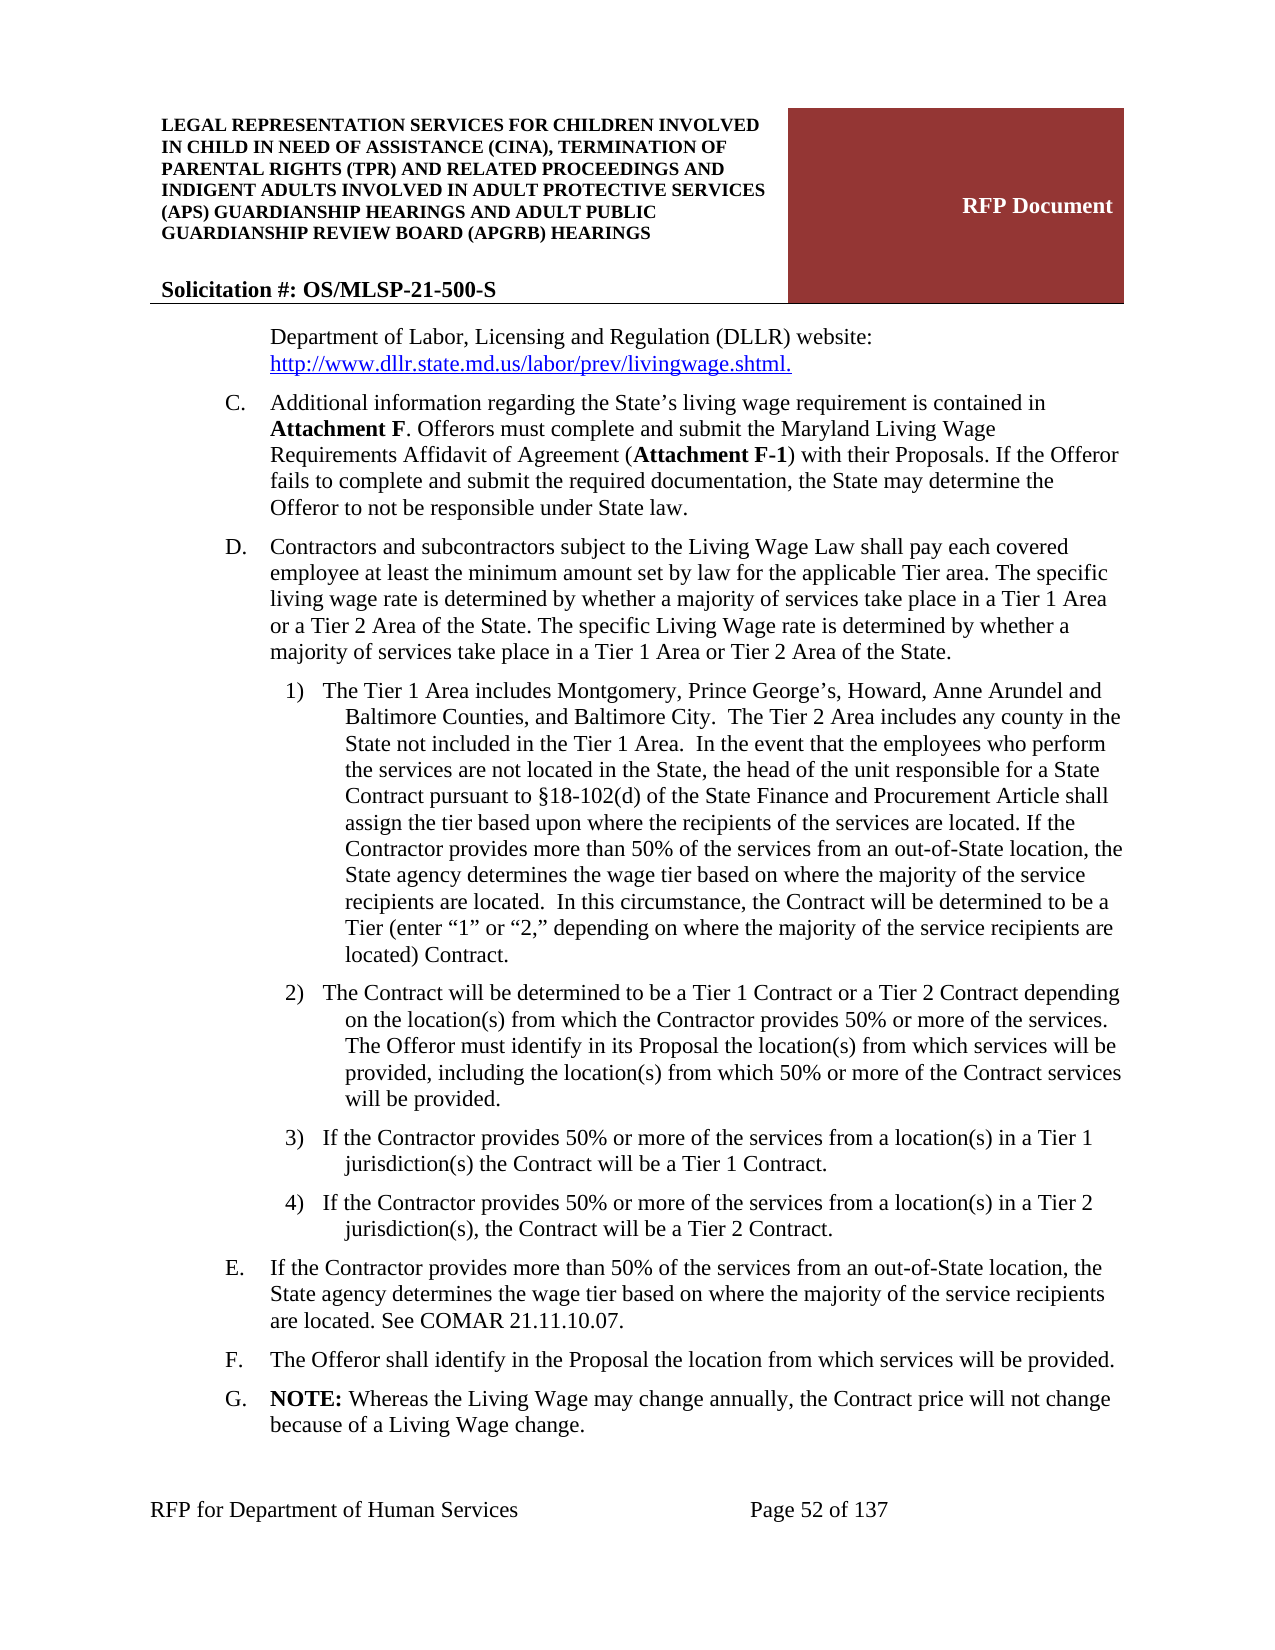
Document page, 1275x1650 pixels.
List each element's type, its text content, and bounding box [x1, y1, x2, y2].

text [225, 323, 1125, 376]
text Contractors and subcontractors subject to the Living Wage Law shall pay each covered employee at least the minimum amount set by law for the applicable Tier area. The specific living wage rate is determined by whether a majority of services take place in a Tier 1 Area or a Tier 2 Area of the State. The specific Living Wage rate is determined by whether a majority of services take place in a Tier 1 Area or Tier 2 Area of the State. [225, 533, 1125, 664]
text The Offeror shall identify in the Proposal the location from which services will be provided. [225, 1346, 1125, 1372]
list The Tier 1 Area includes Montgomery, Prince George’s, Howard, Anne Arundel and Baltimore Counties, and Baltimore City. The Tier 2 Area includes any county in the State not included in the Tier 1 Area. In the event that the employees who perform the services are not located in the State, the head of the unit responsible for a State Contract pursuant to §18-102(d) of the State Finance and Procurement Article shall assign the tier based upon where the recipients of the services are located. If the Contractor provides more than 50% of the services from an out-of-State location, the State agency determines the wage tier based on where the majority of the service recipients are located. In this circumstance, the Contract will be determined to be a Tier (enter “1” or “2,” depending on where the majority of the service recipients are located) Contract. [285, 677, 1125, 967]
list The Contract will be determined to be a Tier 1 Contract or a Tier 2 Contract depending on the location(s) from which the Contractor provides 50% or more of the services. The Offeror must identify in its Proposal the location(s) from which services will be provided, including the location(s) from which 50% or more of the Contract services will be provided. [285, 979, 1125, 1111]
list If the Contractor provides 50% or more of the services from a location(s) in a Tier 2 jurisdiction(s), the Contract will be a Tier 2 Contract. [285, 1189, 1125, 1242]
text Additional information regarding the State’s living wage requirement is contained in Attachment F. Offerors must complete and submit the Maryland Living Wage Requirements Affidavit of Agreement (Attachment F-1) with their Proposals. If the Offeror fails to complete and submit the required documentation, the State may determine the Offeror to not be responsible under State law. [225, 388, 1125, 520]
list If the Contractor provides 50% or more of the services from a location(s) in a Tier 1 jurisdiction(s) the Contract will be a Tier 1 Contract. [285, 1124, 1125, 1176]
text If the Contractor provides more than 50% of the services from an out-of-State location, the State agency determines the wage tier based on where the majority of the service recipients are located. See COMAR 21.11.10.07. [225, 1254, 1125, 1333]
text NOTE: Whereas the Living Wage may change annually, the Contract price will not change because of a Living Wage change. [225, 1384, 1125, 1437]
